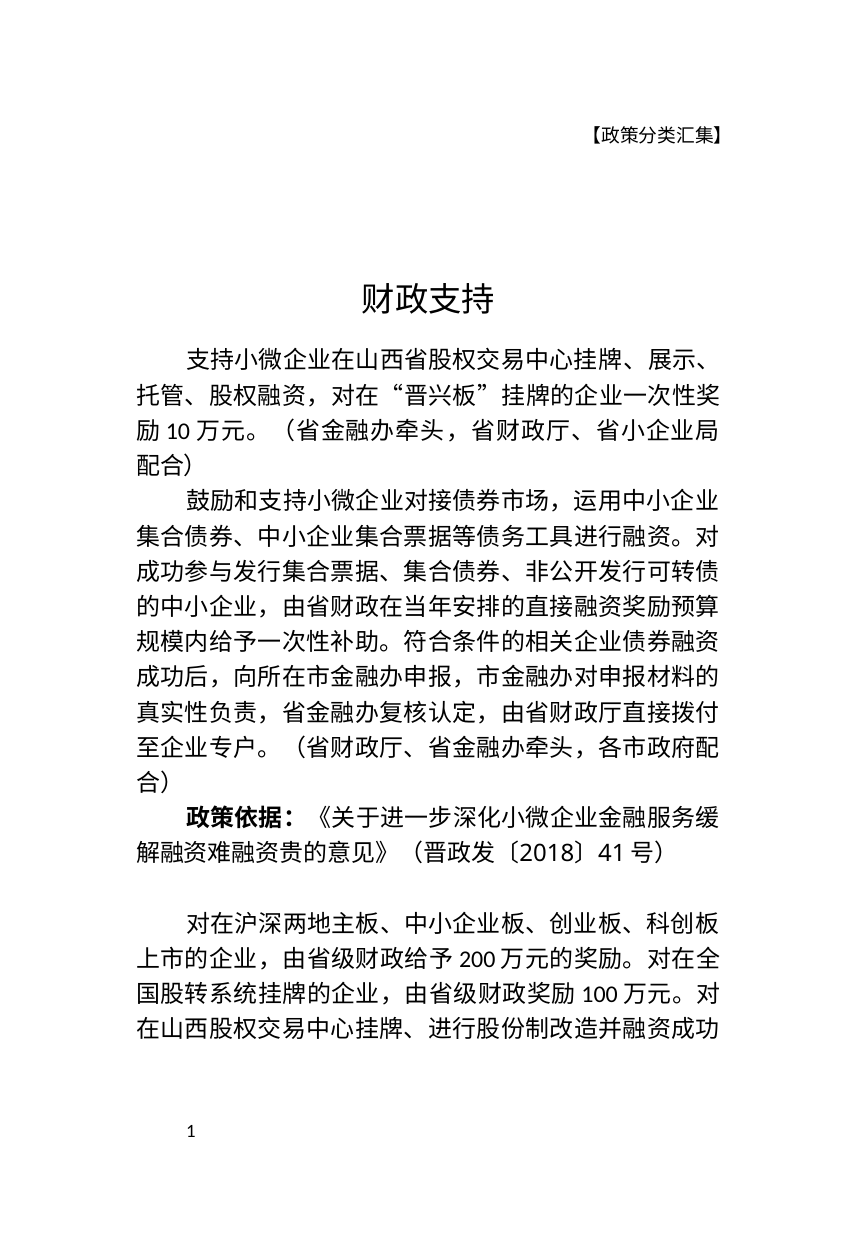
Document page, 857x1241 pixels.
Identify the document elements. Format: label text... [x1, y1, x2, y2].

subtitle 财政支持 [136, 262, 720, 333]
text 支持小微企业在山西省股权交易中心挂牌、展示、托管、股权融资，对在“晋兴板”挂牌的企业一次性奖励10万元。（省金融办牵头，省财政厅、省小企业局配合） [136, 341, 720, 482]
subtitle 政策依据：《关于进一步深化小微企业金融服务缓解融资难融资贵的意见》（晋政发〔2018〕41号） [136, 799, 720, 869]
text 鼓励和支持小微企业对接债券市场，运用中小企业集合债券、中小企业集合票据等债务工具进行融资。对成功参与发行集合票据、集合债券、非公开发行可转债的中小企业，由省财政在当年安排的直接融资奖励预算规模内给予一次性补助。符合条件的相关企业债券融资成功后，向所在市金融办申报，市金融办对申报材料的真实性负责，省金融办复核认定，由省财政厅直接拨付至企业专户。（省财政厅、省金融办牵头，各市政府配合） [136, 482, 720, 799]
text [136, 904, 720, 1045]
